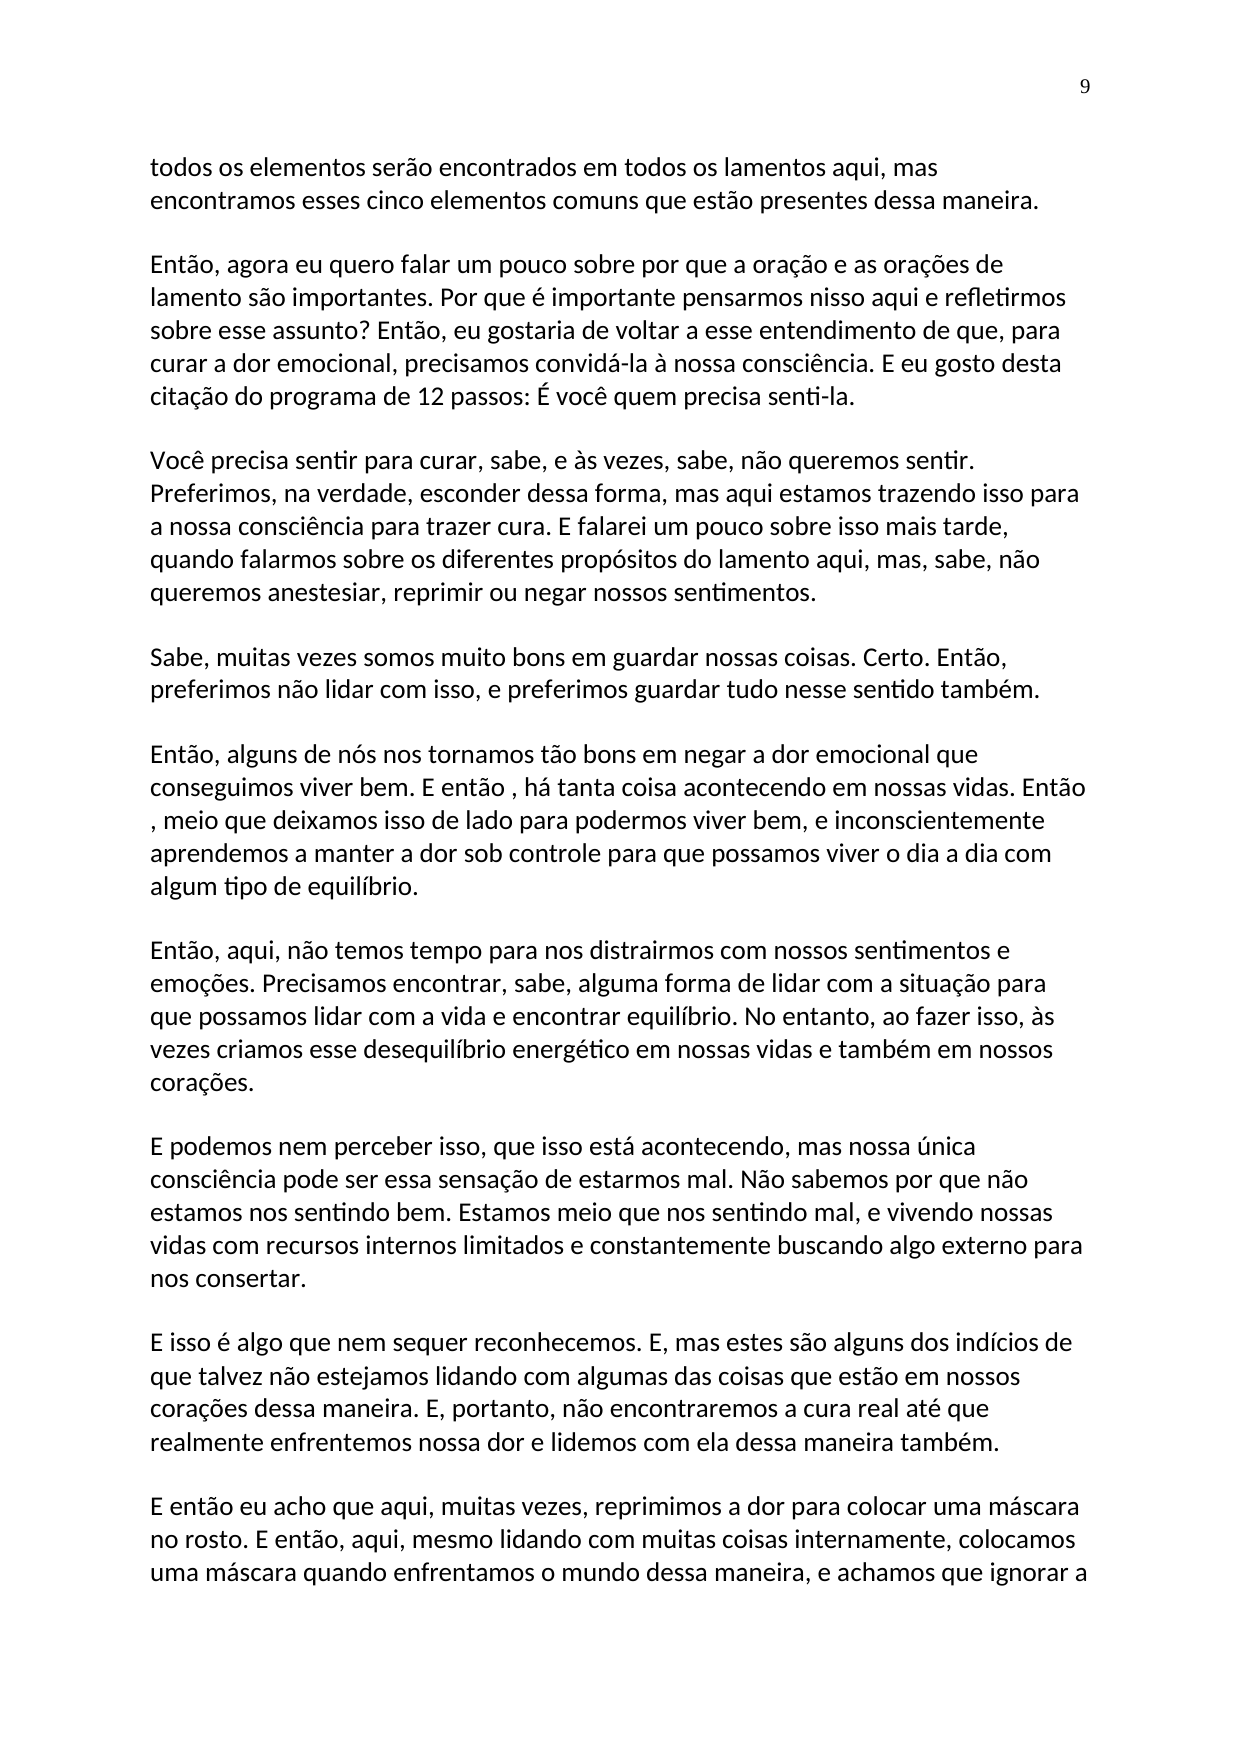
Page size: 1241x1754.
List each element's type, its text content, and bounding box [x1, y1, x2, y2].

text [150, 150, 1090, 216]
text Você precisa sentir para curar, sabe, e às vezes, sabe, não queremos sentir. Preferimos, na verdade, esconder dessa forma, mas aqui estamos trazendo isso para a nossa consciência para trazer cura. E falarei um pouco sobre isso mais tarde, quando falarmos sobre os diferentes propósitos do lamento aqui, mas, sabe, não queremos anestesiar, reprimir ou negar nossos sentimentos. [150, 443, 1090, 608]
text Sabe, muitas vezes somos muito bons em guardar nossas coisas. Certo. Então, preferimos não lidar com isso, e preferimos guardar tudo nesse sentido também. [150, 640, 1090, 706]
text Então, aqui, não temos tempo para nos distrairmos com nossos sentimentos e emoções. Precisamos encontrar, sabe, alguma forma de lidar com a situação para que possamos lidar com a vida e encontrar equilíbrio. No entanto, ao fazer isso, às vezes criamos esse desequilíbrio energético em nossas vidas e também em nossos corações. [150, 933, 1090, 1098]
text E isso é algo que nem sequer reconhecemos. E, mas estes são alguns dos indícios de que talvez não estejamos lidando com algumas das coisas que estão em nossos corações dessa maneira. E, portanto, não encontraremos a cura real até que realmente enfrentemos nossa dor e lidemos com ela dessa maneira também. [150, 1326, 1090, 1458]
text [150, 1489, 1090, 1588]
text E podemos nem perceber isso, que isso está acontecendo, mas nossa única consciência pode ser essa sensação de estarmos mal. Não sabemos por que não estamos nos sentindo bem. Estamos meio que nos sentindo mal, e vivendo nossas vidas com recursos internos limitados e constantemente buscando algo externo para nos consertar. [150, 1129, 1090, 1294]
text Então, alguns de nós nos tornamos tão bons em negar a dor emocional que conseguimos viver bem. E então , há tanta coisa acontecendo em nossas vidas. Então , meio que deixamos isso de lado para podermos viver bem, e inconscientemente aprendemos a manter a dor sob controle para que possamos viver o dia a dia com algum tipo de equilíbrio. [150, 737, 1090, 902]
text Então, agora eu quero falar um pouco sobre por que a oração e as orações de lamento são importantes. Por que é importante pensarmos nisso aqui e refletirmos sobre esse assunto? Então, eu gostaria de voltar a esse entendimento de que, para curar a dor emocional, precisamos convidá-la à nossa consciência. E eu gosto desta citação do programa de 12 passos: É você quem precisa senti-la. [150, 247, 1090, 412]
